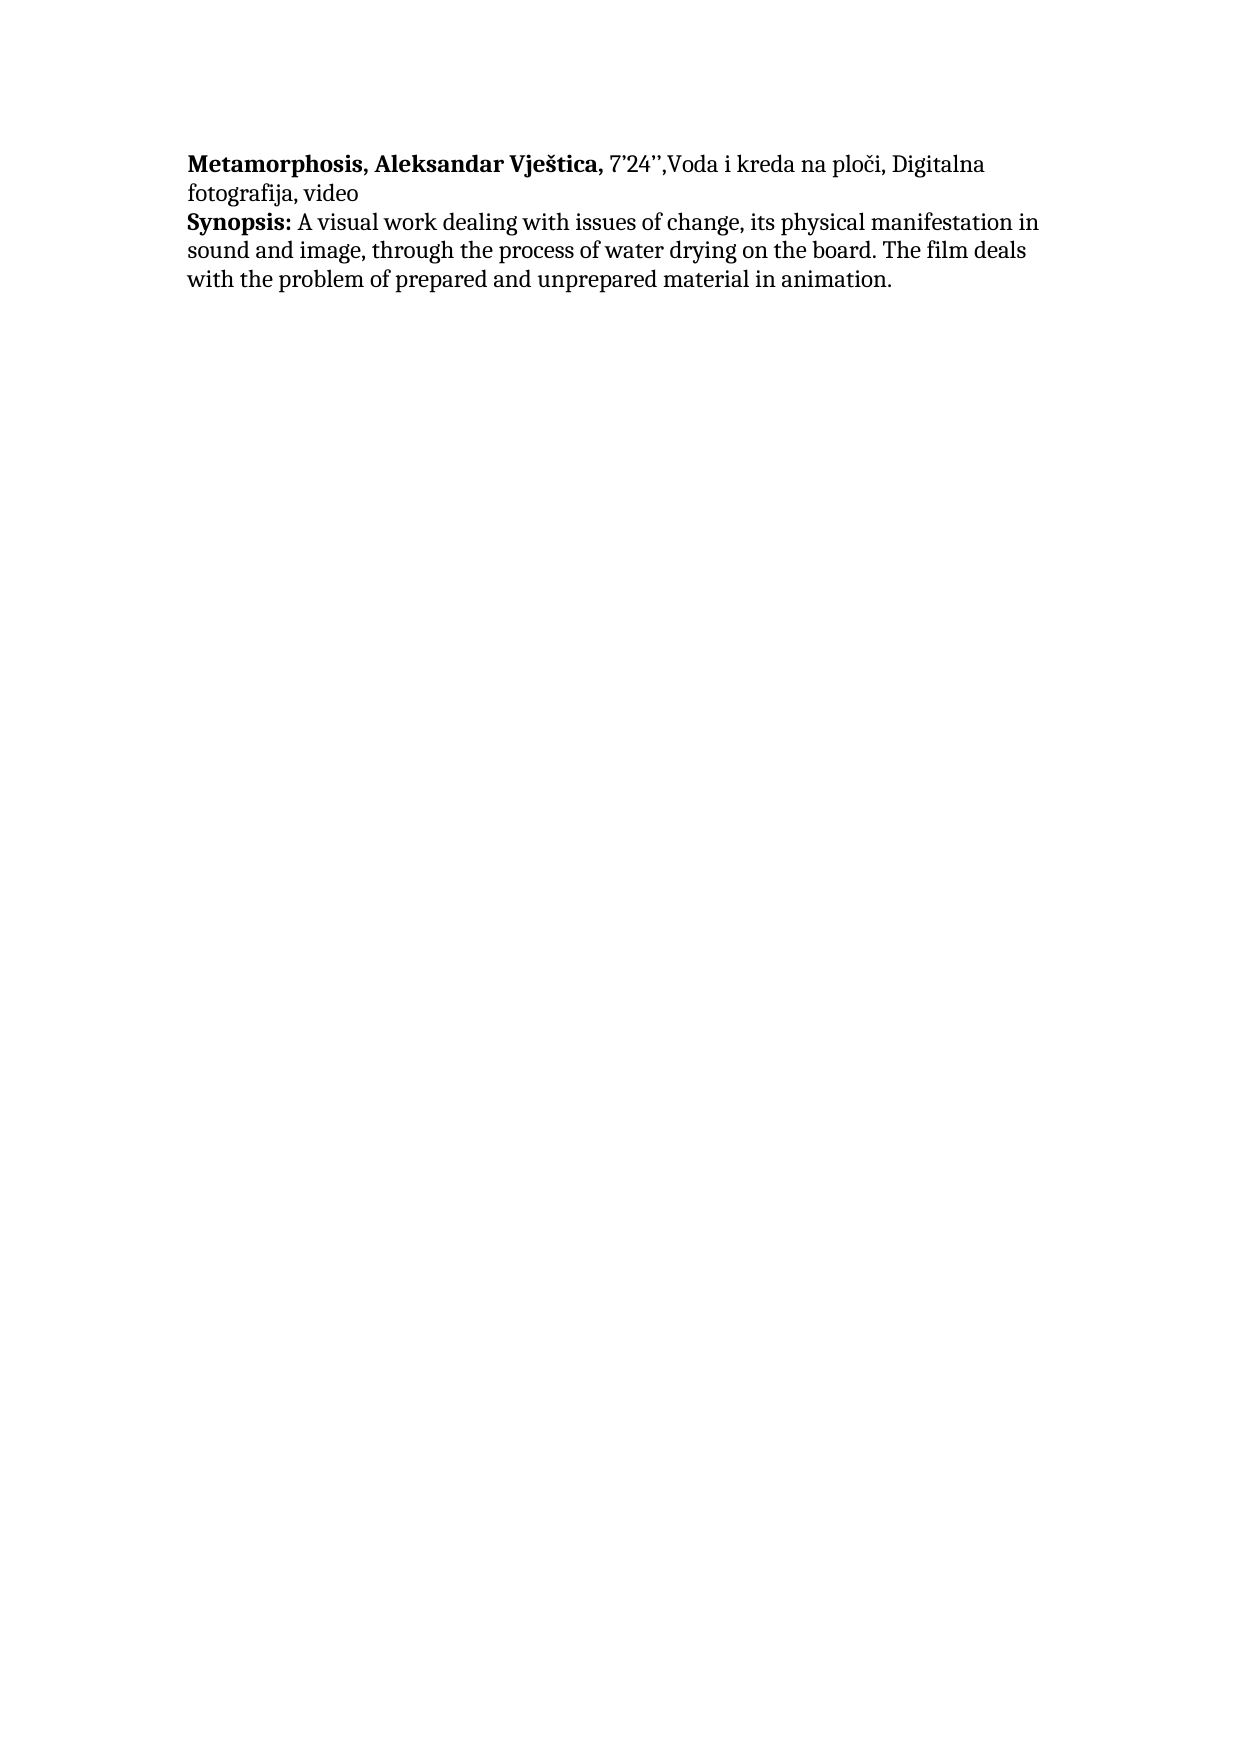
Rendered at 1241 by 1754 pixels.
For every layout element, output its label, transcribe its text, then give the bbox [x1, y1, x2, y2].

text Metamorphosis, Aleksandar Vještica, 7’24’’,Voda i kreda na ploči, Digitalna fotografija, video Synopsis: A visual work dealing with issues of change, its physical manifestation in sound and image, through the process of water drying on the board. The film deals with the problem of prepared and unprepared material in animation. [187, 150, 1053, 294]
